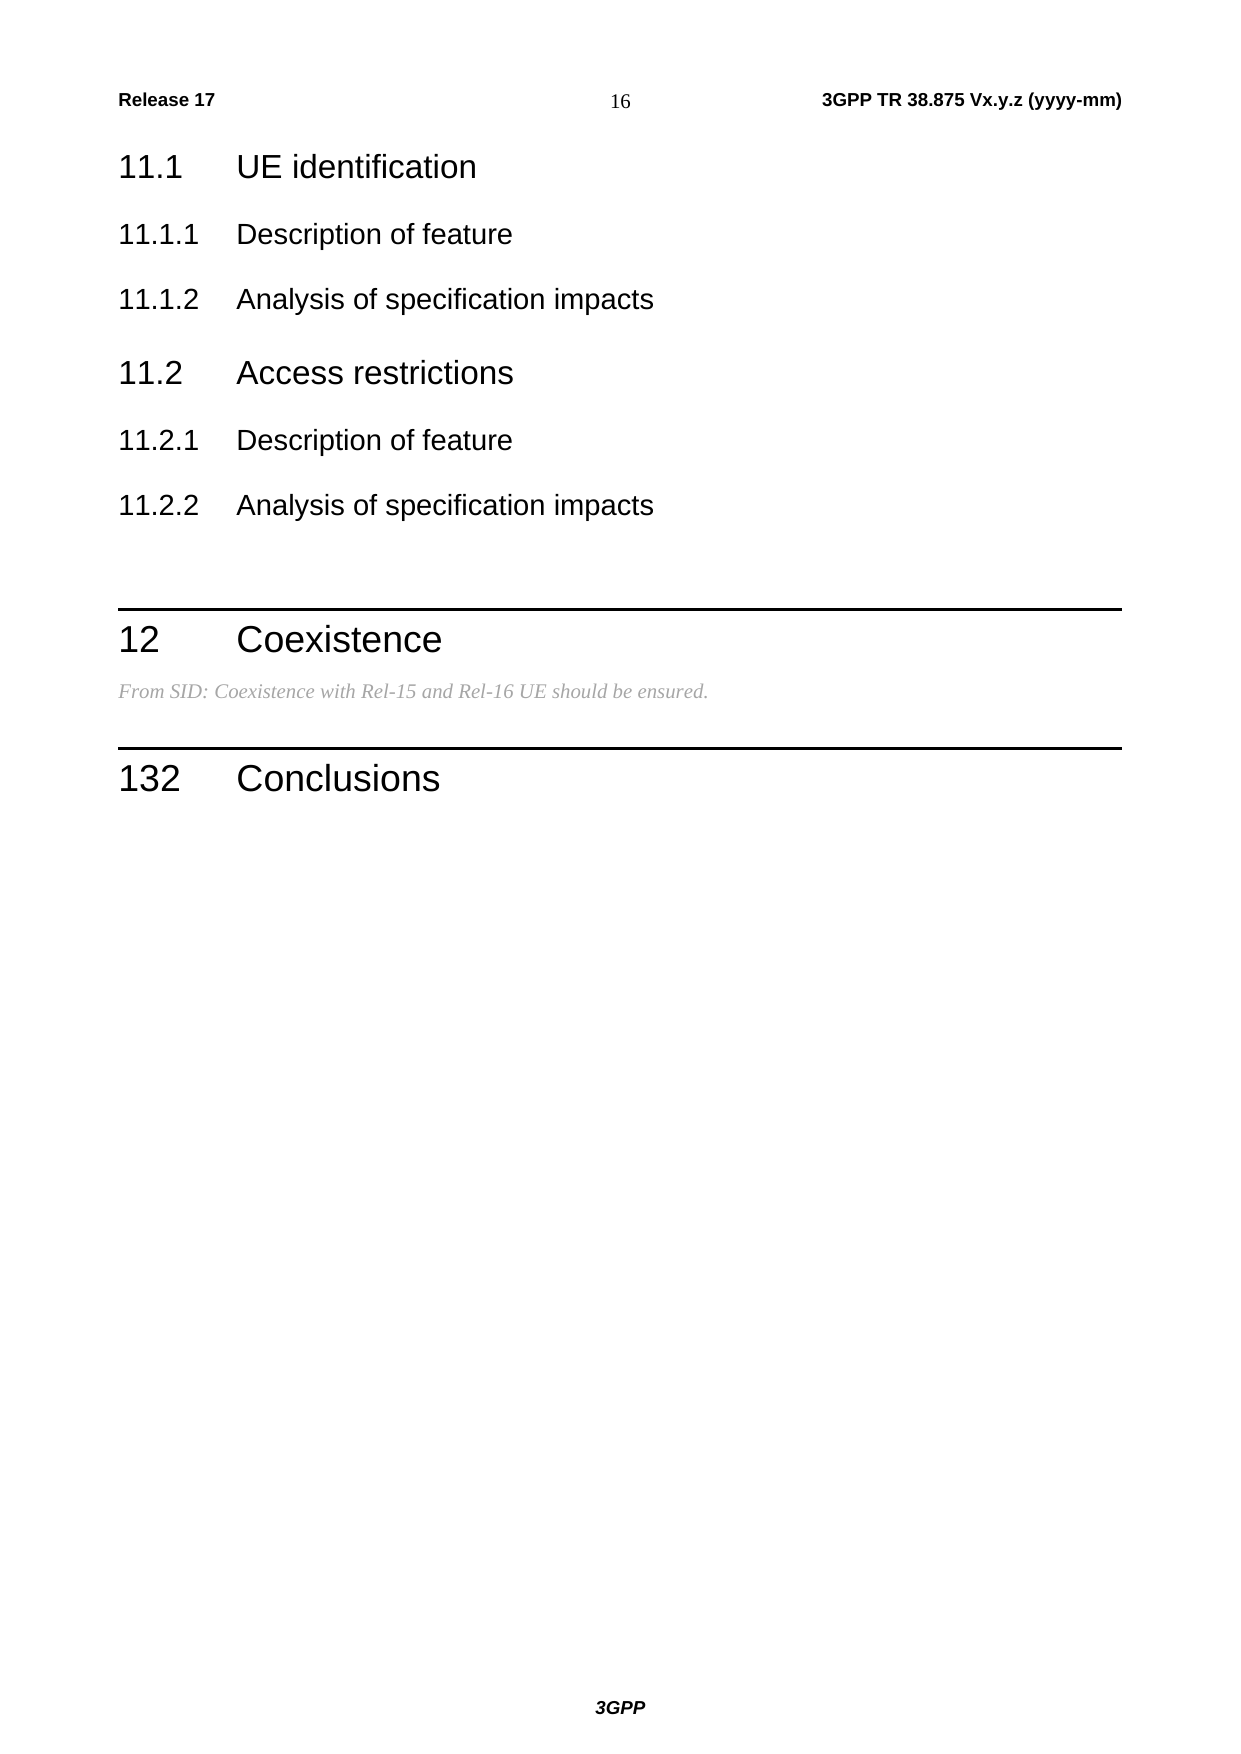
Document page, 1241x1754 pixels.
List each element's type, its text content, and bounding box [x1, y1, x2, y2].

subtitle 1 Conclusions [118, 750, 1122, 799]
